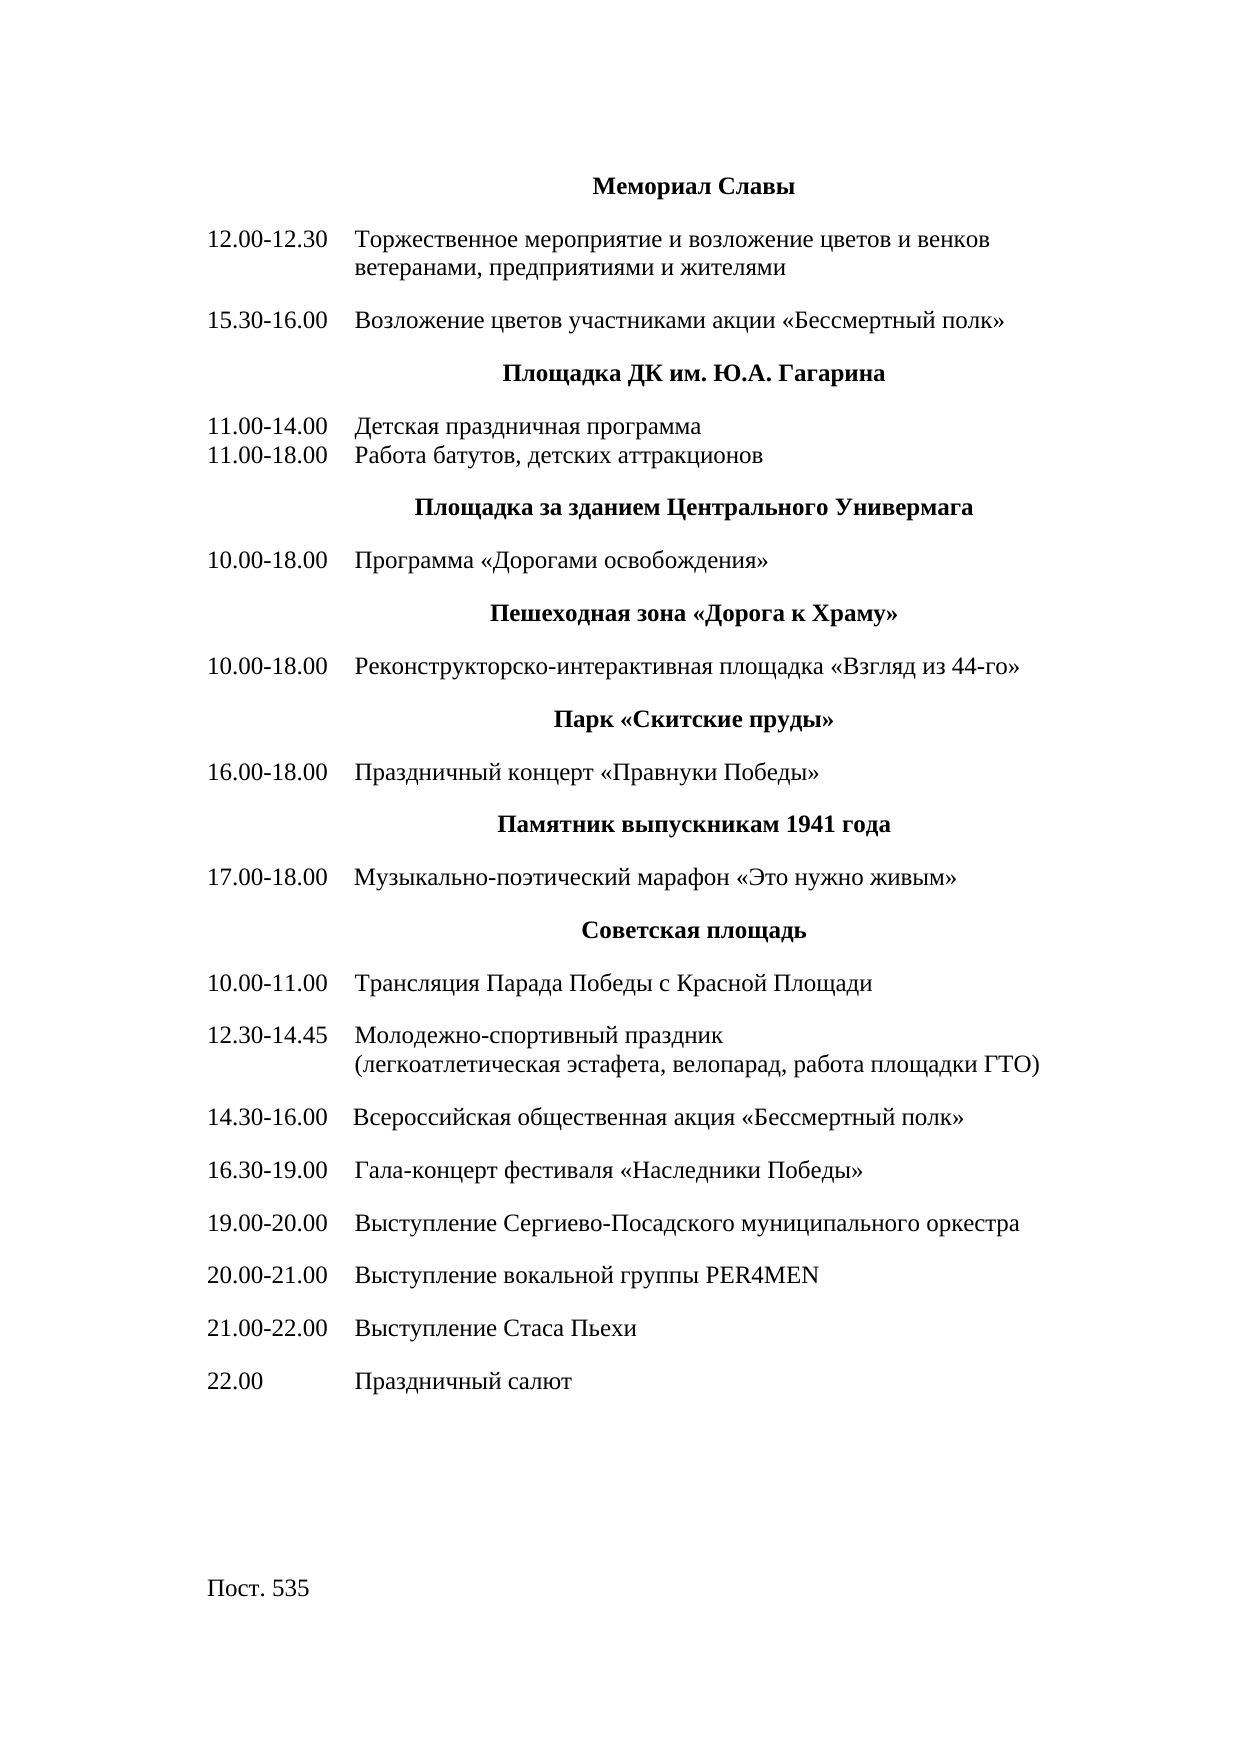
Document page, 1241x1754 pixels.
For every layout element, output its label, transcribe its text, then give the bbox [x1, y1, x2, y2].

text Площадка ДК им. Ю.А. Гагарина [207, 358, 1181, 387]
text 17.00-18.00 Музыкально-поэтический марафон «Это нужно живым» [207, 862, 1181, 891]
text 12.00-12.30 Торжественное мероприятие и возложение цветов и венков [207, 224, 1181, 252]
text 16.00-18.00 Праздничный концерт «Правнуки Победы» [207, 757, 1181, 785]
text ветеранами, предприятиями и жителями [207, 252, 1181, 281]
text 19.00-20.00 Выступление Сергиево-Посадского муниципального оркестра [207, 1208, 1181, 1237]
text 14.30-16.00 Всероссийская общественная акция «Бессмертный полк» [207, 1102, 1181, 1131]
text (легкоатлетическая эстафета, велопарад, работа площадки ГТО) [207, 1049, 1181, 1078]
text 11.00-14.00 Детская праздничная программа [207, 411, 1181, 440]
text 22.00 Праздничный салют [207, 1366, 1181, 1395]
text 10.00-11.00 Трансляция Парада Победы с Красной Площади [207, 968, 1181, 997]
text 12.30-14.45 Молодежно-спортивный праздник [207, 1021, 1181, 1049]
text 15.30-16.00 Возложение цветов участниками акции «Бессмертный полк» [207, 305, 1181, 334]
text 11.00-18.00 Работа батутов, детских аттракционов [207, 440, 1181, 468]
text 21.00-22.00 Выступление Стаса Пьехи [207, 1313, 1181, 1342]
text Площадка за зданием Центрального Универмага [207, 492, 1181, 521]
text 10.00-18.00 Программа «Дорогами освобождения» [207, 545, 1181, 574]
text Памятник выпускникам 1941 года [207, 809, 1181, 838]
text Мемориал Славы [207, 171, 1181, 200]
text Парк «Скитские пруды» [207, 704, 1181, 732]
text 16.30-19.00 Гала-концерт фестиваля «Наследники Победы» [207, 1155, 1181, 1184]
text 10.00-18.00 Реконструкторско-интерактивная площадка «Взгляд из 44-го» [207, 651, 1181, 680]
text Советская площадь [207, 915, 1181, 944]
text Пешеходная зона «Дорога к Храму» [207, 598, 1181, 627]
text 20.00-21.00 Выступление вокальной группы PER4MEN [207, 1261, 1181, 1289]
